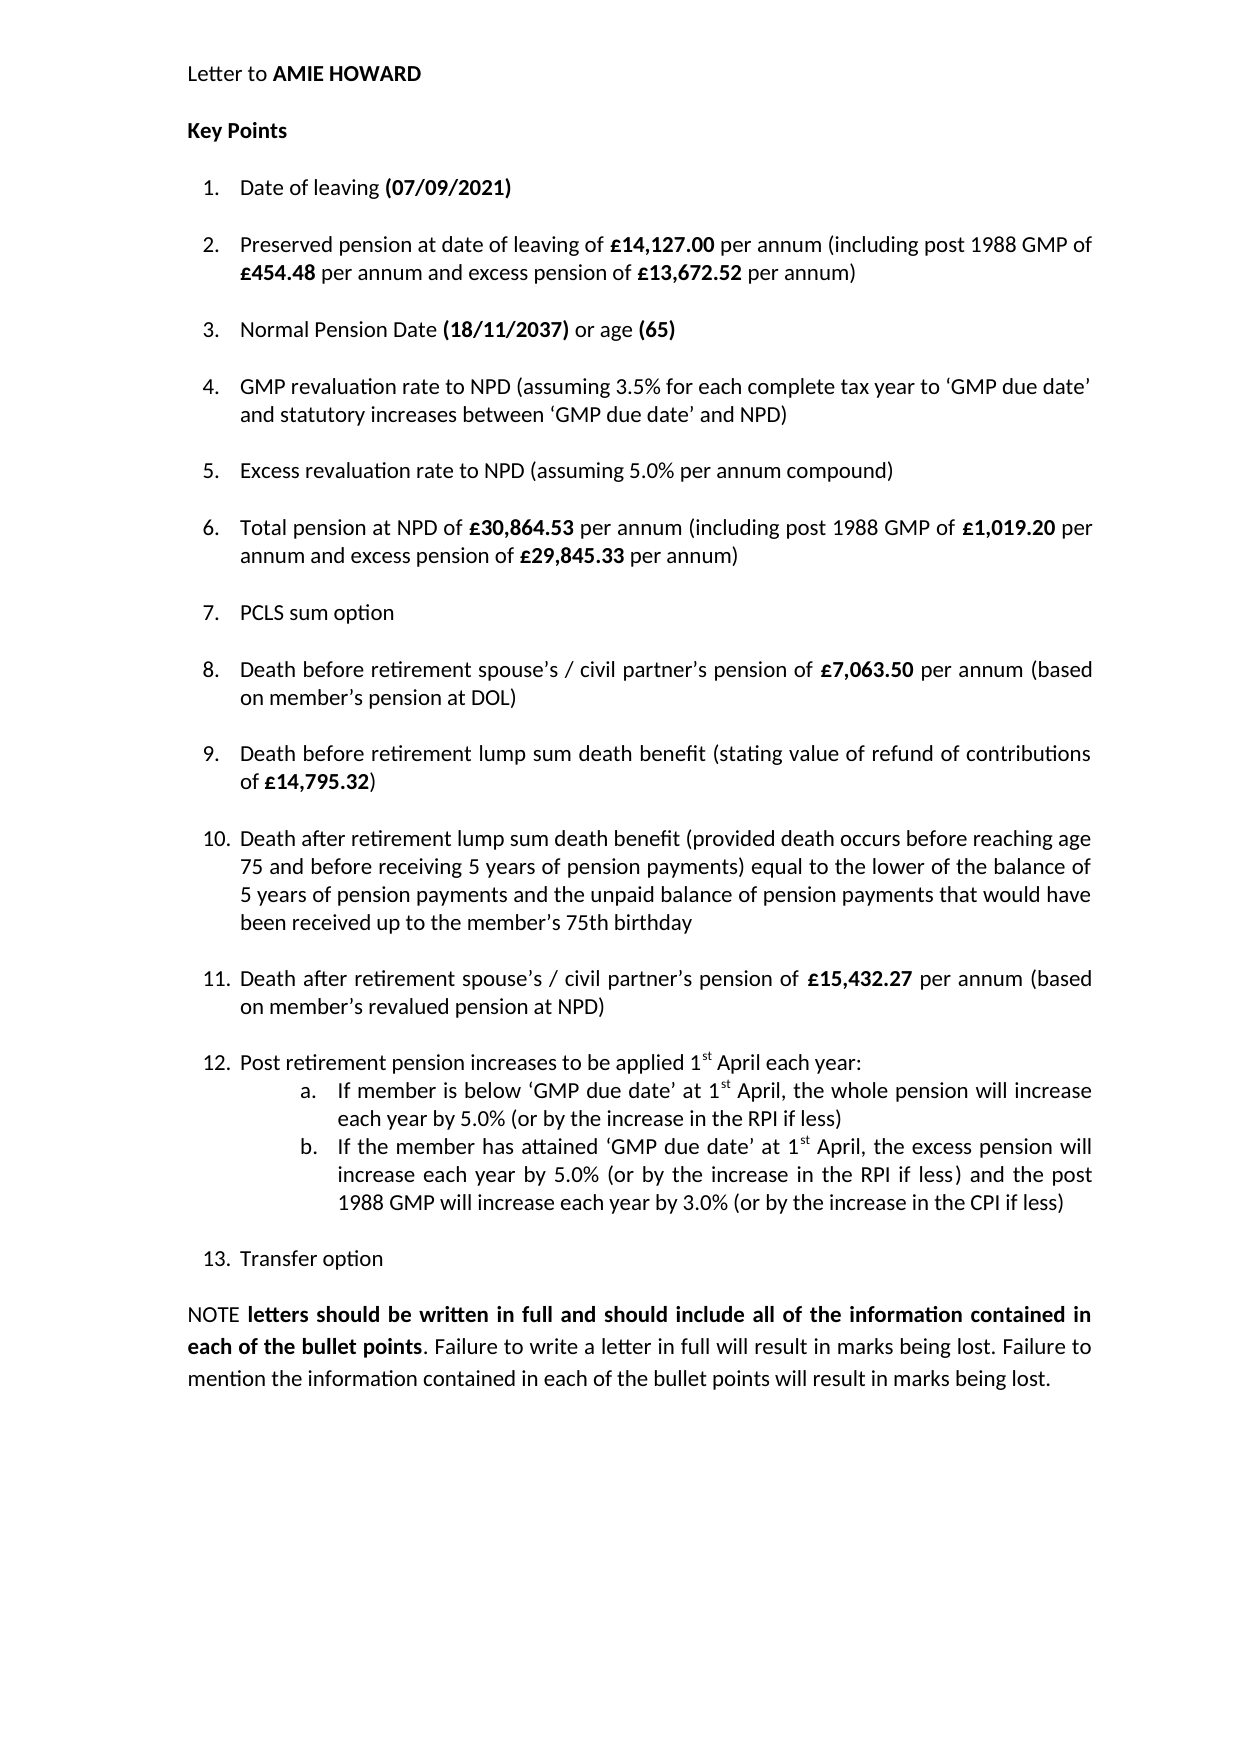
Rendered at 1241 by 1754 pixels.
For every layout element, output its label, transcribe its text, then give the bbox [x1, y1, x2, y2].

text Letter to AMIE HOWARD [187, 59, 1093, 87]
list If the member has attained ‘GMP due date’ at 1st April, the excess pension will increase each year by 5.0% (or by the increase in the RPI if less) and the post 1988 GMP will increase each year by 3.0% (or by the increase in the CPI if less) [300, 1132, 1093, 1216]
list Death before retirement lump sum death benefit (stating value of refund of contributions of £14,795.32) [202, 739, 1093, 795]
list Post retirement pension increases to be applied 1st April each year: [202, 1048, 1093, 1076]
list Excess revaluation rate to NPD (assuming 5.0% per annum compound) [202, 457, 1093, 513]
list Transfer option [202, 1244, 1093, 1272]
list Total pension at NPD of £30,864.53 per annum (including post 1988 GMP of £1,019.20 per annum and excess pension of £29,845.33 per annum) [202, 513, 1093, 598]
list GMP revaluation rate to NPD (assuming 3.5% for each complete tax year to ‘GMP due date’ and statutory increases between ‘GMP due date’ and NPD) [202, 372, 1093, 457]
list Normal Pension Date (18/11/2037) or age (65) [202, 315, 1093, 372]
list Death after retirement lump sum death benefit (provided death occurs before reaching age 75 and before receiving 5 years of pension payments) equal to the lower of the balance of 5 years of pension payments and the unpaid balance of pension payments that would have been received up to the member’s 75th birthday [202, 824, 1093, 936]
list If member is below ‘GMP due date’ at 1st April, the whole pension will increase each year by 5.0% (or by the increase in the RPI if less) [300, 1076, 1093, 1132]
list Preserved pension at date of leaving of £14,127.00 per annum (including post 1988 GMP of £454.48 per annum and excess pension of £13,672.52 per annum) [202, 230, 1093, 315]
list Death after retirement spouse’s / civil partner’s pension of £15,432.27 per annum (based on member’s revalued pension at NPD) [202, 964, 1093, 1020]
list Death before retirement spouse’s / civil partner’s pension of £7,063.50 per annum (based on member’s pension at DOL) [202, 655, 1093, 711]
text NOTE letters should be written in full and should include all of the information contained in each of the bullet points. Failure to write a letter in full will result in marks being lost. Failure to mention the information contained in each of the bullet points will result in marks being lost. [187, 1300, 1093, 1392]
text Key Points [187, 116, 1093, 144]
list PCLS sum option [202, 598, 1093, 626]
list Date of leaving (07/09/2021) [202, 173, 1093, 230]
